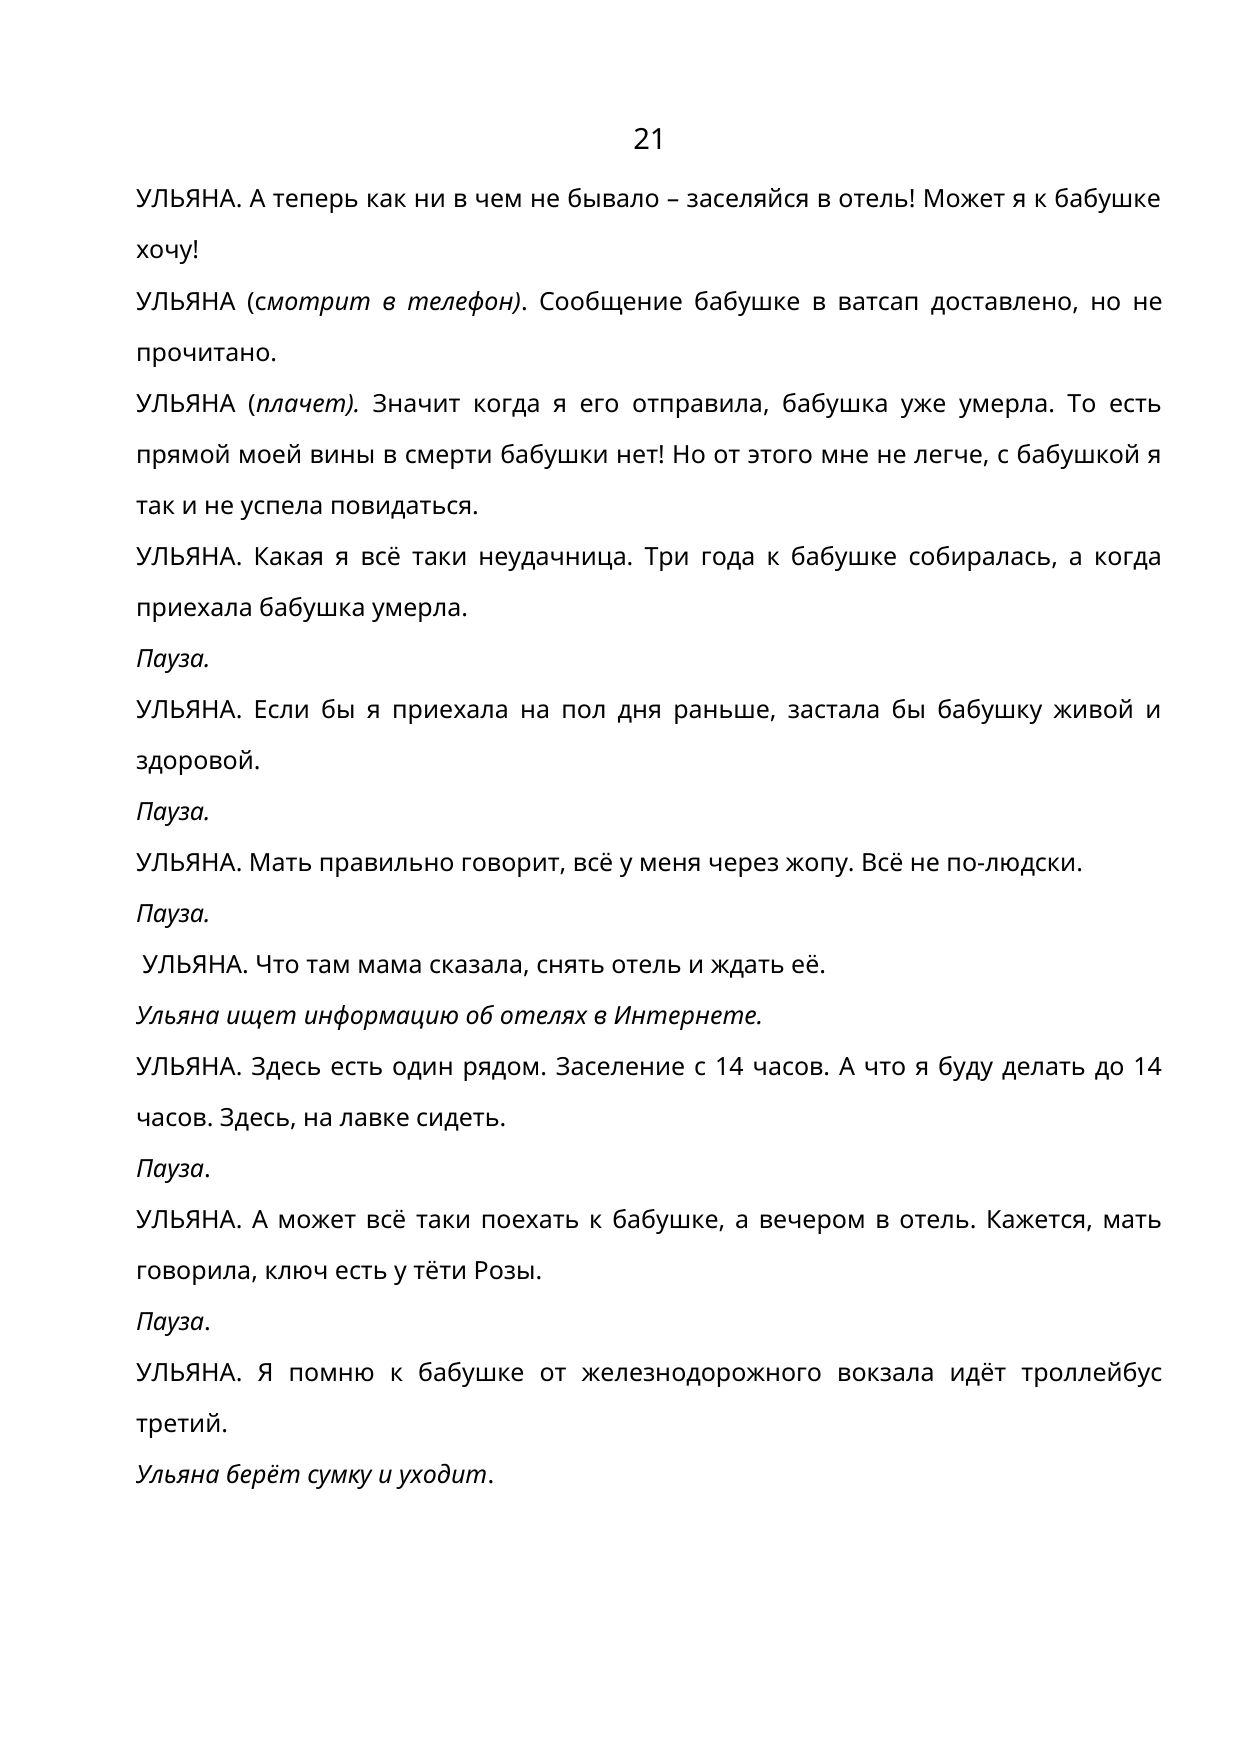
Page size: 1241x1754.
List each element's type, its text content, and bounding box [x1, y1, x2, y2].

text УЛЬЯНА. Какая я всё таки неудачница. Три года к бабушке собиралась, а когда приехала бабушка умерла. [136, 538, 1163, 623]
text УЛЬЯНА. Здесь есть один рядом. Заселение с 14 часов. А что я буду делать до 14 часов. Здесь, на лавке сидеть. [136, 1049, 1163, 1134]
text УЛЬЯНА. А теперь как ни в чем не бывало – заселяйся в отель! Может я к бабушке хочу! [136, 181, 1163, 266]
text УЛЬЯНА (смотрит в телефон). Сообщение бабушке в ватсап доставлено, но не прочитано. [136, 283, 1163, 368]
text УЛЬЯНА. Если бы я приехала на пол дня раньше, застала бы бабушку живой и здоровой. [136, 692, 1163, 777]
text Ульяна берёт сумку и уходит. [136, 1457, 1163, 1491]
text УЛЬЯНА. А может всё таки поехать к бабушке, а вечером в отель. Кажется, мать говорила, ключ есть у тёти Розы. [136, 1202, 1163, 1287]
text УЛЬЯНА. Мать правильно говорит, всё у меня через жопу. Всё не по-людски. [136, 845, 1163, 879]
text Пауза. [136, 641, 1163, 674]
text УЛЬЯНА. Что там мама сказала, снять отель и ждать её. [136, 947, 1163, 981]
text Пауза. [136, 794, 1163, 828]
text УЛЬЯНА (плачет). Значит когда я его отправила, бабушка уже умерла. То есть прямой моей вины в смерти бабушки нет! Но от этого мне не легче, с бабушкой я так и не успела повидаться. [136, 385, 1163, 521]
text УЛЬЯНА. Я помню к бабушке от железнодорожного вокзала идёт троллейбус третий. [136, 1355, 1163, 1440]
text Ульяна ищет информацию об отелях в Интернете. [136, 998, 1163, 1032]
text Пауза. [136, 896, 1163, 930]
text Пауза. [136, 1151, 1163, 1185]
text Пауза. [136, 1304, 1163, 1338]
